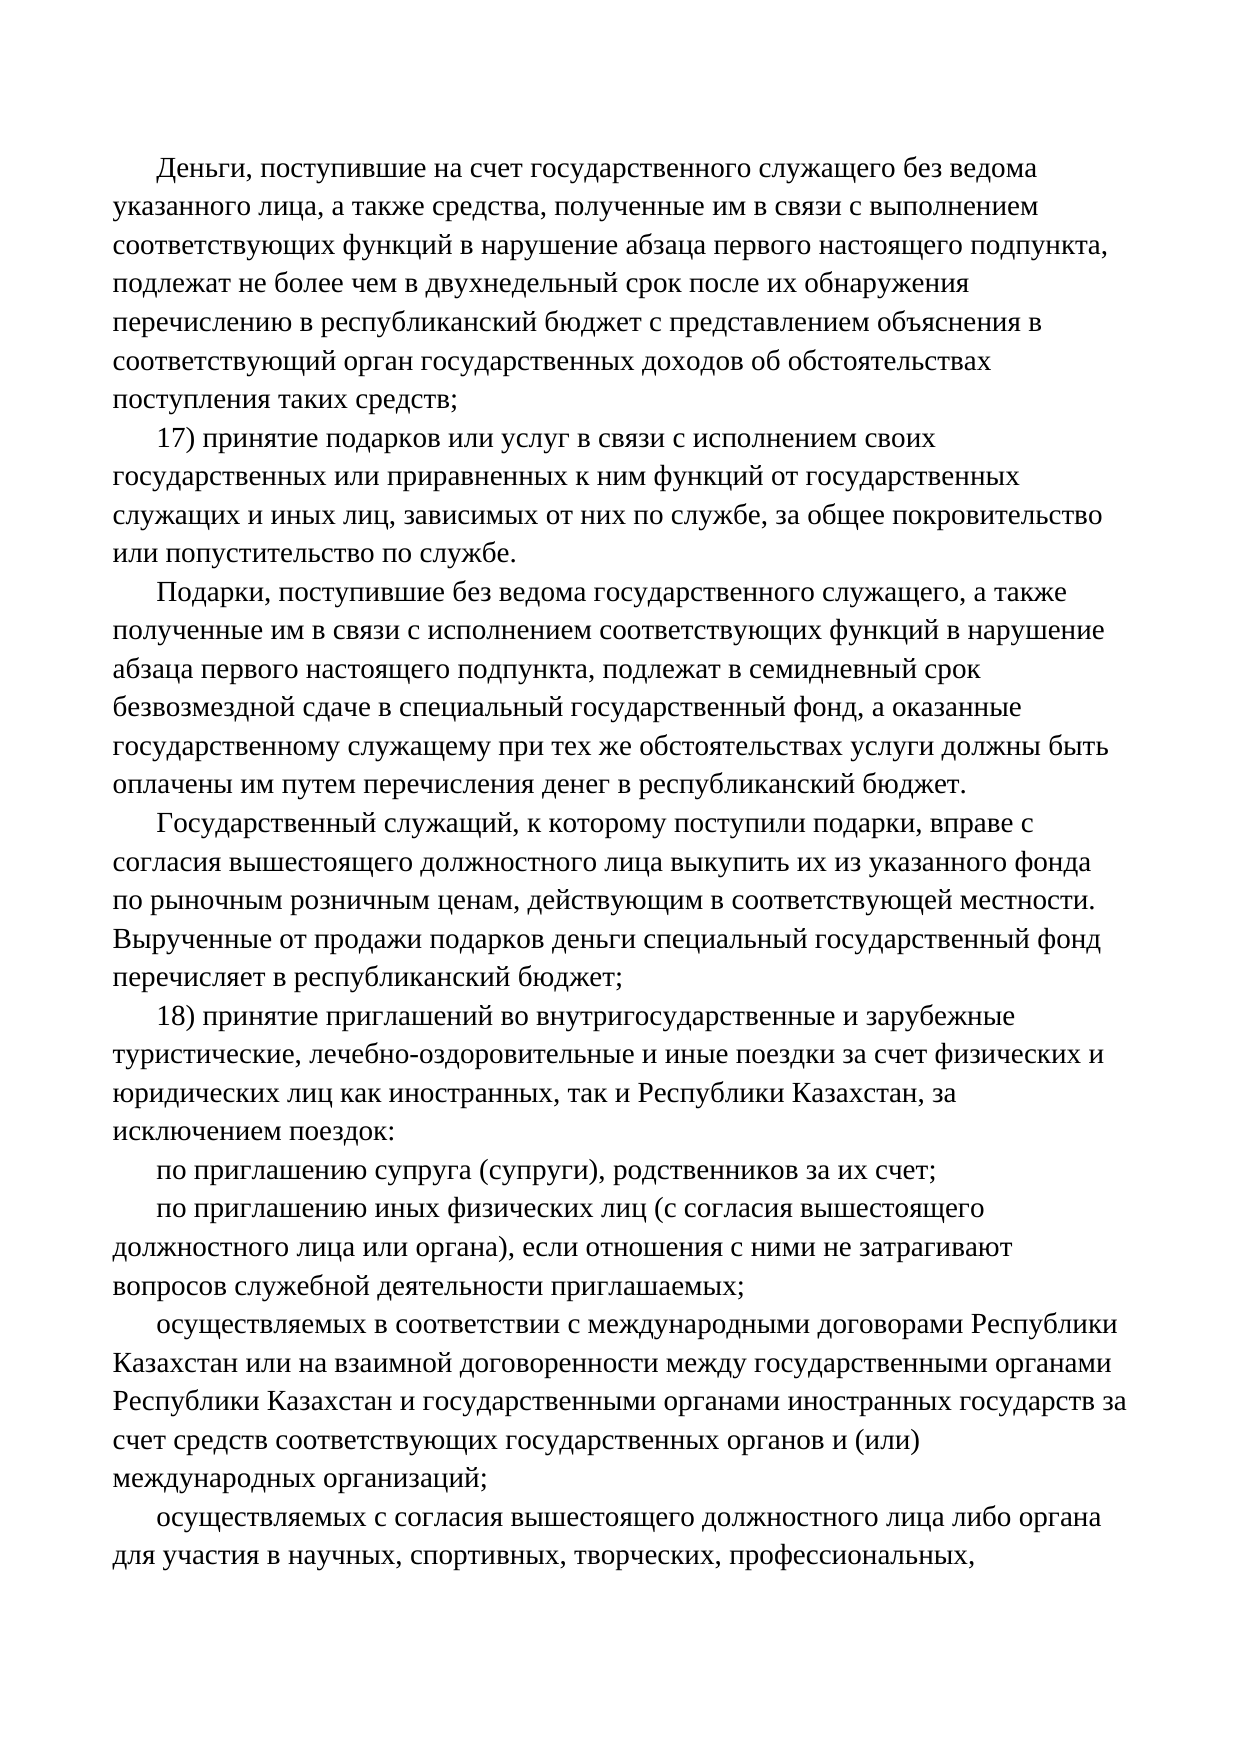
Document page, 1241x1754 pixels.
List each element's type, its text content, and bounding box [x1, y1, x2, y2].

text по приглашению иных физических лиц (с согласия вышестоящего должностного лица или органа), если отношения с ними не затрагивают вопросов служебной деятельности приглашаемых; [112, 1191, 1128, 1301]
text по приглашению супруга (супруги), родственников за их счет; [112, 1152, 1128, 1186]
text Государственный служащий, к которому поступили подарки, вправе с согласия вышестоящего должностного лица выкупить их из указанного фонда по рыночным розничным ценам, действующим в соответствующей местности. Вырученные от продажи подарков деньги специальный государственный фонд перечисляет в республиканский бюджет; [112, 805, 1128, 993]
text Подарки, поступившие без ведома государственного служащего, а также полученные им в связи с исполнением соответствующих функций в нарушение абзаца первого настоящего подпункта, подлежат в семидневный срок безвозмездной сдаче в специальный государственный фонд, а оказанные государственному служащему при тех же обстоятельствах услуги должны быть оплачены им путем перечисления денег в республиканский бюджет. [112, 574, 1128, 800]
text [112, 1499, 1128, 1571]
text осуществляемых в соответствии с международными договорами Республики Казахстан или на взаимной договоренности между государственными органами Республики Казахстан и государственными органами иностранных государств за счет средств соответствующих государственных органов и (или) международных организаций; [112, 1306, 1128, 1494]
text 17) принятие подарков или услуг в связи с исполнением своих государственных или приравненных к ним функций от государственных служащих и иных лиц, зависимых от них по службе, за общее покровительство или попустительство по службе. [112, 420, 1128, 569]
text Деньги, поступившие на счет государственного служащего без ведома указанного лица, а также средства, полученные им в связи с выполнением соответствующих функций в нарушение абзаца первого настоящего подпункта, подлежат не более чем в двухнедельный срок после их обнаружения перечислению в республиканский бюджет с представлением объяснения в соответствующий орган государственных доходов об обстоятельствах поступления таких средств; [112, 150, 1128, 415]
text 18) принятие приглашений во внутригосударственные и зарубежные туристические, лечебно-оздоровительные и иные поездки за счет физических и юридических лиц как иностранных, так и Республики Казахстан, за исключением поездок: [112, 998, 1128, 1147]
